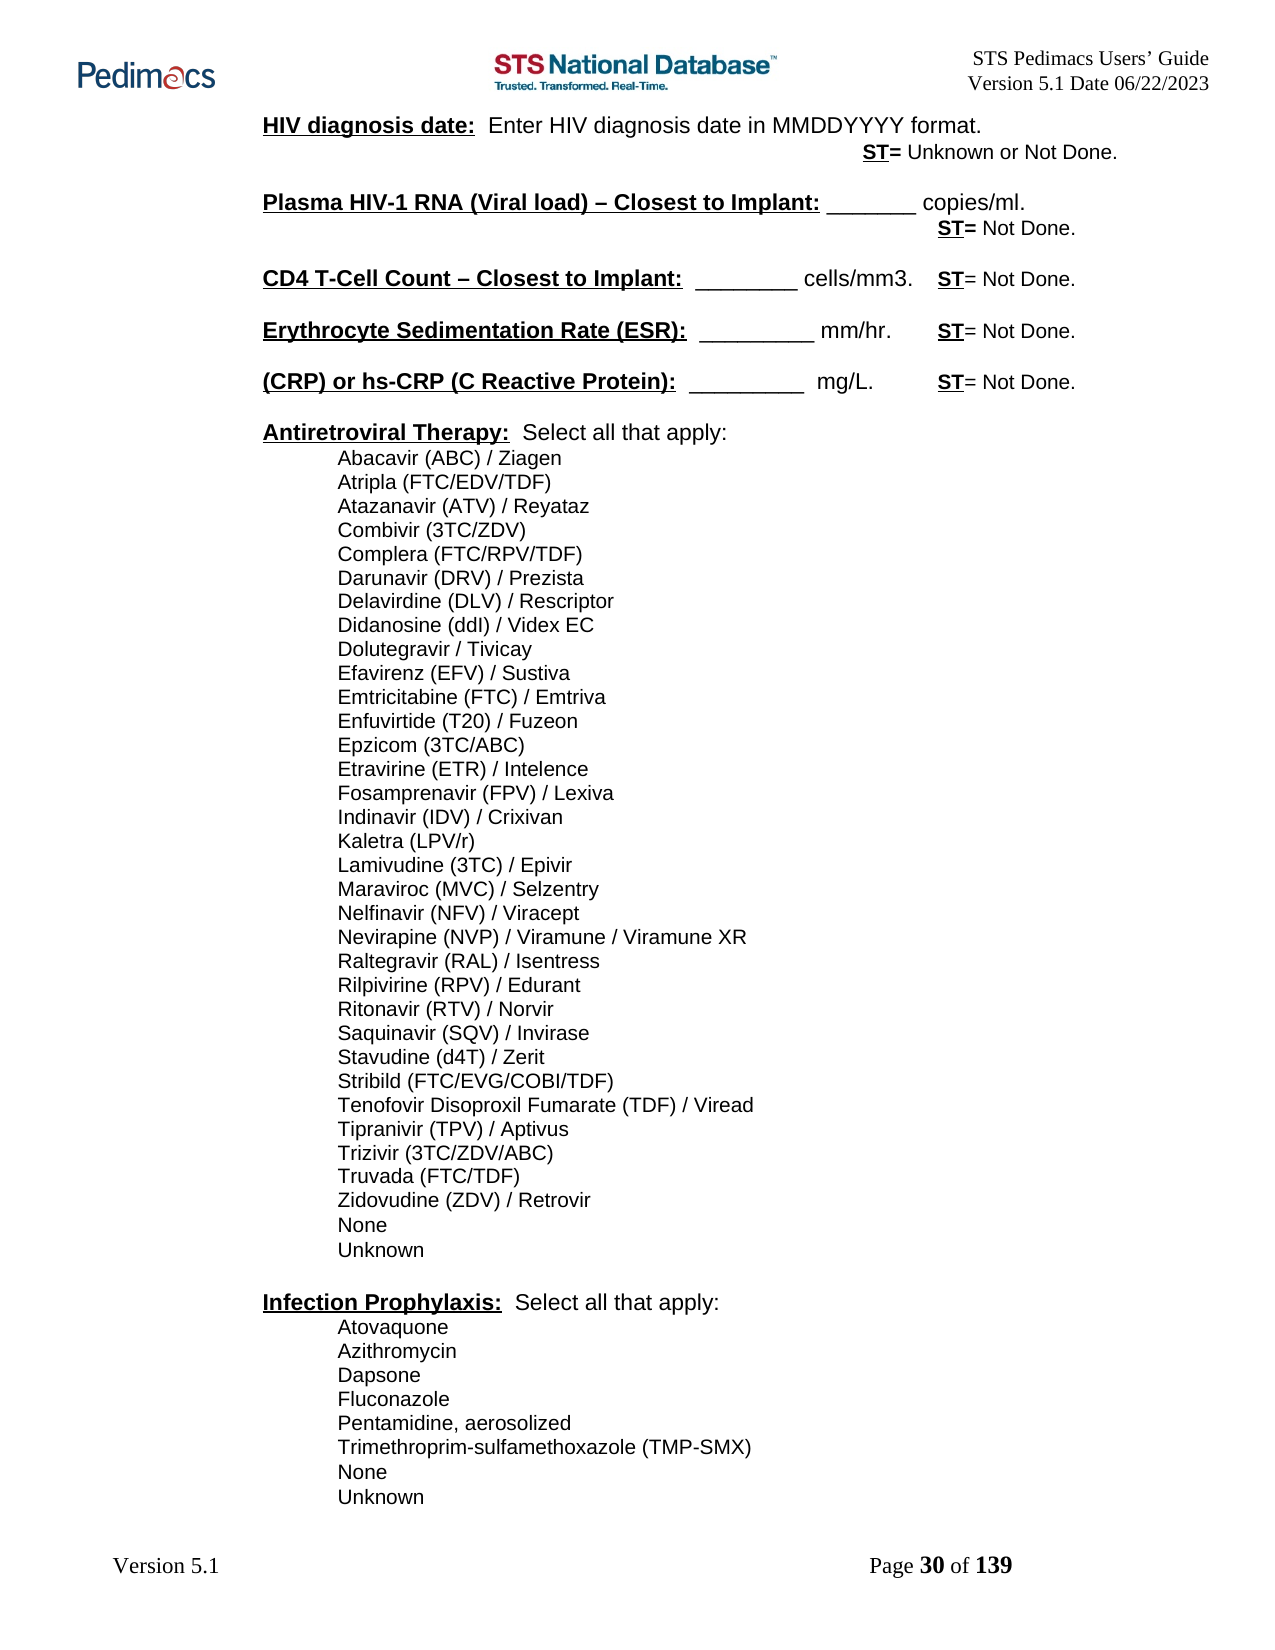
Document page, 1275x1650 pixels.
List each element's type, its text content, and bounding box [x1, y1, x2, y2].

picture [487, 47, 788, 100]
text Lamivudine (3TC) / Epivir [197, 853, 1209, 877]
text Enfuvirtide (T20) / Fuzeon [337, 709, 1209, 733]
text Zidovudine (ZDV) / Retrovir [197, 1188, 1209, 1212]
text Atripla (FTC/EDV/TDF) [337, 469, 1209, 493]
text Fosamprenavir (FPV) / Lexiva [337, 781, 1209, 805]
text Kaletra (LPV/r) [337, 829, 1209, 853]
text Plasma HIV-1 RNA (Viral load) – Closest to Implant: _______ copies/ml. [187, 189, 1209, 215]
text Unknown [187, 1484, 1209, 1509]
text Erythrocyte Sedimentation Rate (ESR): _________ mm/hr. ST= Not Done. [187, 317, 1209, 343]
text ST= Unknown or Not Done. [787, 139, 1209, 164]
text Emtricitabine (FTC) / Emtriva [337, 685, 1209, 709]
text CD4 T-Cell Count – Closest to Implant: ________ cells/mm3. ST= Not Done. [187, 265, 1209, 292]
text Stribild (FTC/EVG/COBI/TDF) [337, 1068, 1209, 1092]
text Abacavir (ABC) / Ziagen [337, 446, 1209, 469]
text Efavirenz (EFV) / Sustiva [337, 661, 1209, 685]
text HIV diagnosis date: Enter HIV diagnosis date in MMDDYYYY format. [187, 112, 1209, 139]
text Indinavir (IDV) / Crixivan [337, 805, 1209, 829]
text Ritonavir (RTV) / Norvir [197, 997, 1209, 1021]
text Saquinavir (SQV) / Invirase [197, 1021, 1209, 1044]
text Dapsone [337, 1363, 1209, 1387]
text Truvada (FTC/TDF) [197, 1164, 1209, 1188]
text Pentamidine, aerosolized [337, 1411, 1209, 1435]
picture [62, 56, 241, 96]
text Dolutegravir / Tivicay [337, 637, 1209, 661]
text Rilpivirine (RPV) / Edurant [197, 973, 1209, 997]
text Trizivir (3TC/ZDV/ABC) [197, 1140, 1209, 1164]
text Complera (FTC/RPV/TDF) [337, 541, 1209, 565]
text Epzicom (3TC/ABC) [337, 733, 1209, 757]
text Stavudine (d4T) / Zerit [197, 1044, 1209, 1068]
text Tenofovir Disoproxil Fumarate (TDF) / Viread [337, 1092, 1209, 1116]
text Etravirine (ETR) / Intelence [337, 757, 1209, 781]
text Atazanavir (ATV) / Reyataz [337, 493, 1209, 517]
text Delavirdine (DLV) / Rescriptor [337, 589, 1209, 613]
text Didanosine (ddI) / Videx EC [337, 613, 1209, 637]
text Fluconazole [337, 1387, 1209, 1411]
text Infection Prophylaxis: Select all that apply: [187, 1289, 1209, 1315]
text ST= Not Done. [862, 215, 1209, 240]
text None [187, 1459, 1209, 1484]
text Antiretroviral Therapy: Select all that apply: [187, 419, 1209, 446]
text (CRP) or hs-CRP (C Reactive Protein): _________ mg/L. ST= Not Done. [187, 368, 1209, 394]
text Raltegravir (RAL) / Isentress [197, 949, 1209, 973]
text Atovaquone [337, 1315, 1209, 1339]
text Combivir (3TC/ZDV) [337, 517, 1209, 541]
text Tipranivir (TPV) / Aptivus [337, 1116, 1209, 1140]
text Unknown [187, 1237, 1209, 1262]
text Nelfinavir (NFV) / Viracept [197, 901, 1209, 925]
text Trimethroprim-sulfamethoxazole (TMP-SMX) [337, 1435, 1209, 1459]
text Nevirapine (NVP) / Viramune / Viramune XR [197, 925, 1209, 949]
text Darunavir (DRV) / Prezista [337, 565, 1209, 589]
text Azithromycin [337, 1339, 1209, 1363]
text None [187, 1212, 1209, 1237]
text Maraviroc (MVC) / Selzentry [197, 877, 1209, 901]
